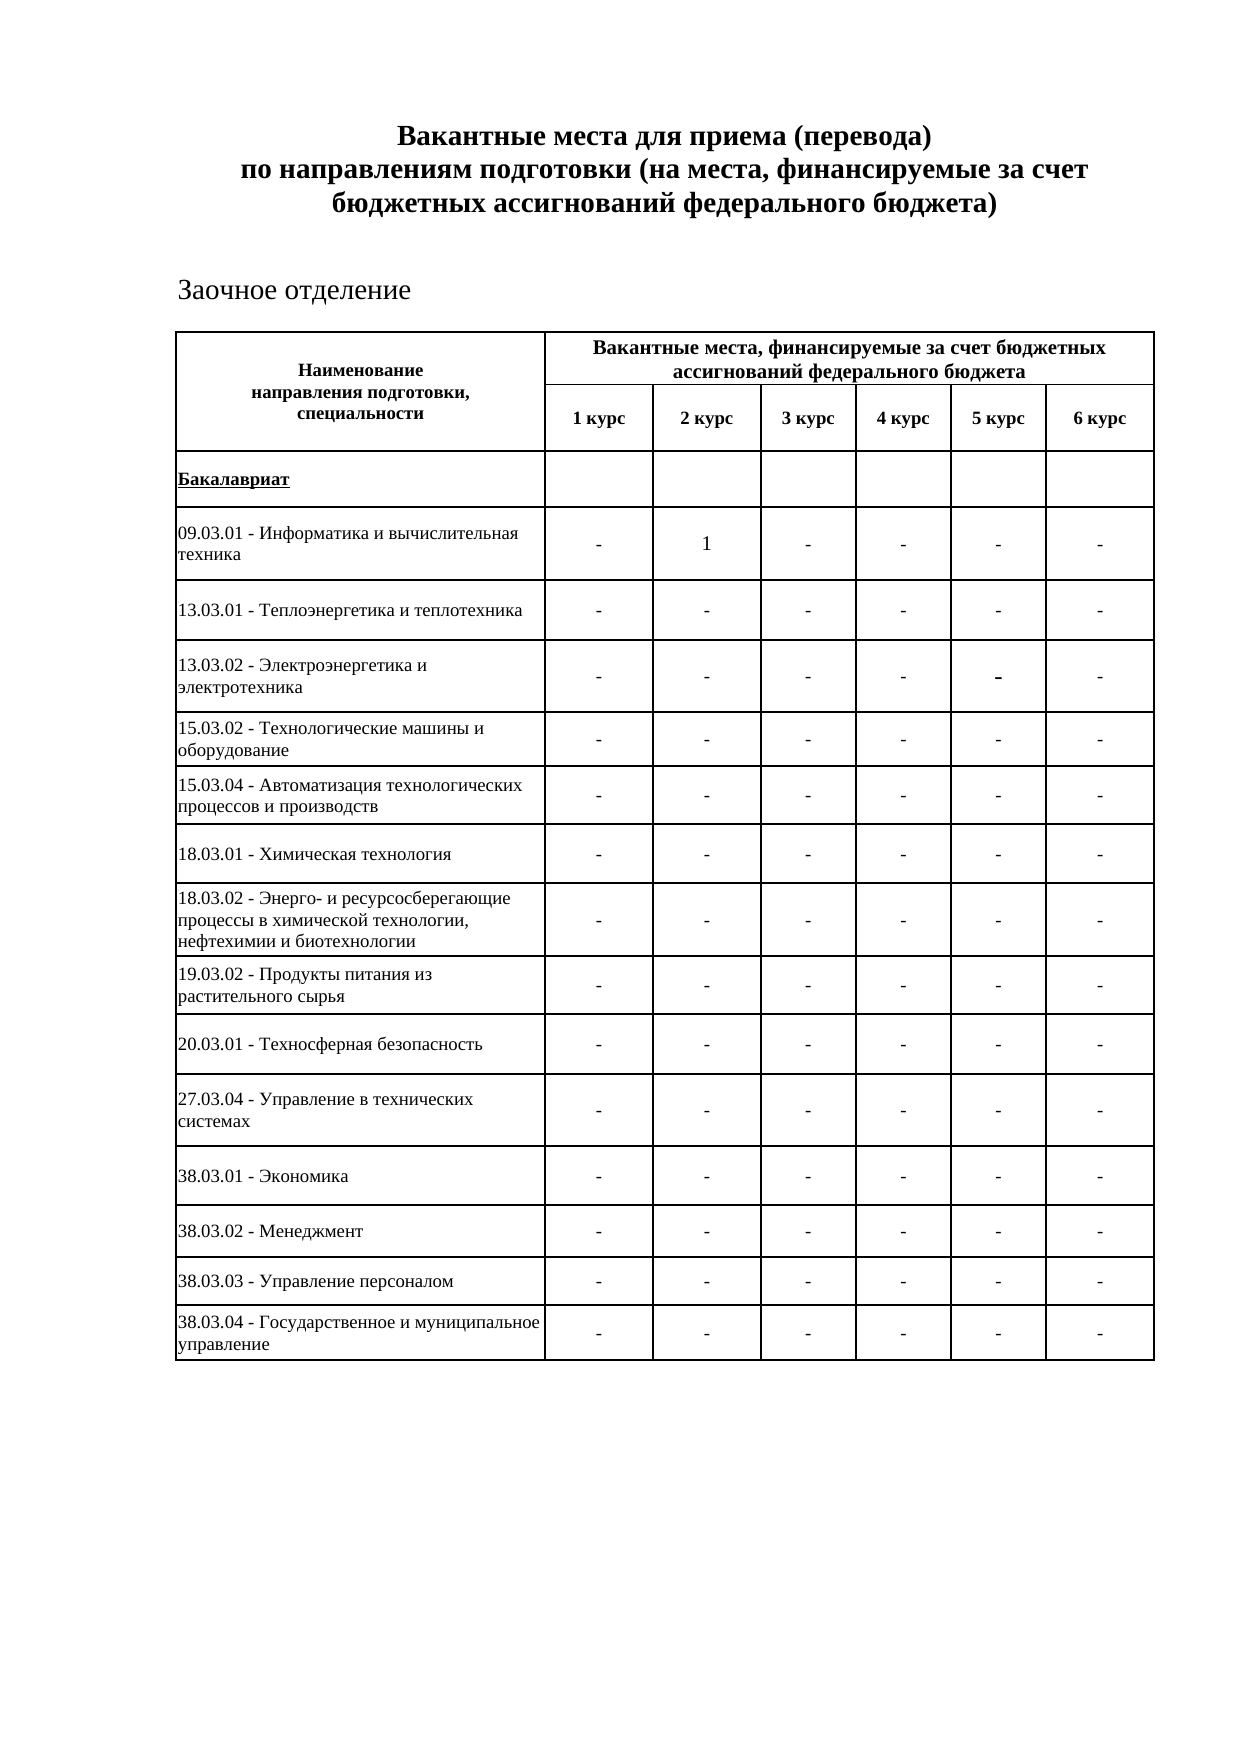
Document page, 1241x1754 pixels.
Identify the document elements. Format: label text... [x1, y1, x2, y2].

table_cell - [762, 713, 855, 765]
table_cell - [857, 641, 950, 711]
table_cell - [857, 508, 950, 579]
table_header Наименование направления подготовки, специальности [177, 333, 544, 450]
table_cell - [546, 1306, 652, 1359]
table_cell - [1047, 641, 1153, 711]
table_cell - [762, 825, 855, 882]
table_cell - [952, 1075, 1045, 1145]
table_cell - [1047, 508, 1153, 579]
table_cell - [546, 713, 652, 765]
table_cell - [546, 581, 652, 639]
table_cell 15.03.04 - Автоматизация технологических процессов и производств [177, 767, 544, 823]
table_cell - [857, 825, 950, 882]
table_cell - [546, 641, 652, 711]
table_cell 1 [654, 508, 760, 579]
table_cell - [546, 1147, 652, 1203]
table_cell 20.03.01 - Техносферная безопасность [177, 1015, 544, 1073]
table_cell - [546, 825, 652, 882]
table_cell 1 курс [546, 385, 652, 450]
table_cell - [952, 1206, 1045, 1256]
table_cell [1047, 452, 1153, 506]
table_cell 13.03.02 - Электроэнергетика и электротехника [177, 641, 544, 711]
table_cell - [762, 1306, 855, 1359]
table_cell - [952, 713, 1045, 765]
table_cell - [762, 1206, 855, 1256]
table_cell - [762, 957, 855, 1013]
table_cell - [952, 767, 1045, 823]
table_cell 19.03.02 - Продукты питания из растительного сырья [177, 957, 544, 1013]
table_cell - [857, 1258, 950, 1303]
table_cell 38.03.02 - Менеджмент [177, 1206, 544, 1256]
table_cell - [857, 1075, 950, 1145]
table_cell - [952, 825, 1045, 882]
table_cell - [654, 641, 760, 711]
table_cell - [762, 1075, 855, 1145]
table_cell - [857, 713, 950, 765]
table_cell - [1047, 1306, 1153, 1359]
text по направлениям подготовки (на места, финансируемые за счет бюджетных ассигнований федерального бюджета) [177, 152, 1152, 219]
table_cell - [762, 767, 855, 823]
table_cell - [1047, 1075, 1153, 1145]
table_cell - [952, 581, 1045, 639]
table_cell 38.03.04 - Государственное и муниципальное управление [177, 1306, 544, 1359]
table_cell - [1047, 767, 1153, 823]
table_cell [857, 452, 950, 506]
table_cell - [1047, 1015, 1153, 1073]
table_cell - [857, 1015, 950, 1073]
table_cell - [1047, 1206, 1153, 1256]
table_cell - [654, 1206, 760, 1256]
table_cell - [857, 884, 950, 955]
table_cell - [1047, 884, 1153, 955]
table_cell 09.03.01 - Информатика и вычислительная техника [177, 508, 544, 579]
table_cell - [952, 1306, 1045, 1359]
table_cell - [857, 1306, 950, 1359]
table_cell - [1047, 957, 1153, 1013]
table_cell - [762, 581, 855, 639]
table_cell 38.03.03 - Управление персоналом [177, 1258, 544, 1303]
table_cell - [654, 713, 760, 765]
table_cell - [857, 1147, 950, 1203]
table_cell - [762, 508, 855, 579]
table_cell - [952, 1015, 1045, 1073]
table_cell Бакалавриат [177, 452, 544, 506]
table_cell 13.03.01 - Теплоэнергетика и теплотехника [177, 581, 544, 639]
table_cell - [1047, 1258, 1153, 1303]
table_cell - [762, 1015, 855, 1073]
table_cell - [1047, 581, 1153, 639]
table_cell - [952, 957, 1045, 1013]
table_cell - [762, 641, 855, 711]
table_cell - [654, 581, 760, 639]
table_cell [546, 452, 652, 506]
table_cell [762, 452, 855, 506]
table_cell - [654, 825, 760, 882]
table_cell - [654, 1075, 760, 1145]
table_cell [654, 452, 760, 506]
table_cell - [762, 1258, 855, 1303]
text Заочное отделение [177, 272, 1152, 305]
table_cell - [762, 884, 855, 955]
table_cell - [654, 1306, 760, 1359]
table_cell - [546, 884, 652, 955]
table_cell 3 курс [762, 385, 855, 450]
table_cell 27.03.04 - Управление в технических системах [177, 1075, 544, 1145]
table_cell 15.03.02 - Технологические машины и оборудование [177, 713, 544, 765]
table_cell - [654, 1147, 760, 1203]
table_cell - [546, 767, 652, 823]
table_cell 38.03.01 - Экономика [177, 1147, 544, 1203]
table_cell - [1047, 713, 1153, 765]
table_cell - [857, 957, 950, 1013]
table_cell - [546, 508, 652, 579]
table_cell - [762, 1147, 855, 1203]
table_cell - [857, 581, 950, 639]
table_cell - [654, 1015, 760, 1073]
table_cell - [654, 957, 760, 1013]
table_cell - [952, 1258, 1045, 1303]
table_header Вакантные места, финансируемые за счет бюджетных ассигнований федерального бюджета [546, 333, 1153, 384]
table_cell - [546, 1075, 652, 1145]
table_cell - [546, 1258, 652, 1303]
table_cell - [952, 508, 1045, 579]
table_cell - [546, 1206, 652, 1256]
text Вакантные места для приема (перевода) [177, 118, 1152, 152]
table_cell - [654, 1258, 760, 1303]
table_cell - [1047, 825, 1153, 882]
table_cell 4 курс [857, 385, 950, 450]
table_cell 5 курс [952, 385, 1045, 450]
table_cell 18.03.01 - Химическая технология [177, 825, 544, 882]
table_cell - [952, 1147, 1045, 1203]
table_cell - [654, 767, 760, 823]
table_cell [952, 452, 1045, 506]
table_cell - [857, 767, 950, 823]
table_cell - [1047, 1147, 1153, 1203]
table_cell - [952, 641, 1045, 711]
table_cell 6 курс [1047, 385, 1153, 450]
table_cell 18.03.02 - Энерго- и ресурсосберегающие процессы в химической технологии, нефтехимии и биотехнологии [177, 884, 544, 955]
table_cell - [546, 957, 652, 1013]
table_cell - [952, 884, 1045, 955]
table_cell - [546, 1015, 652, 1073]
table_cell - [857, 1206, 950, 1256]
table_cell - [654, 884, 760, 955]
table_cell 2 курс [654, 385, 760, 450]
